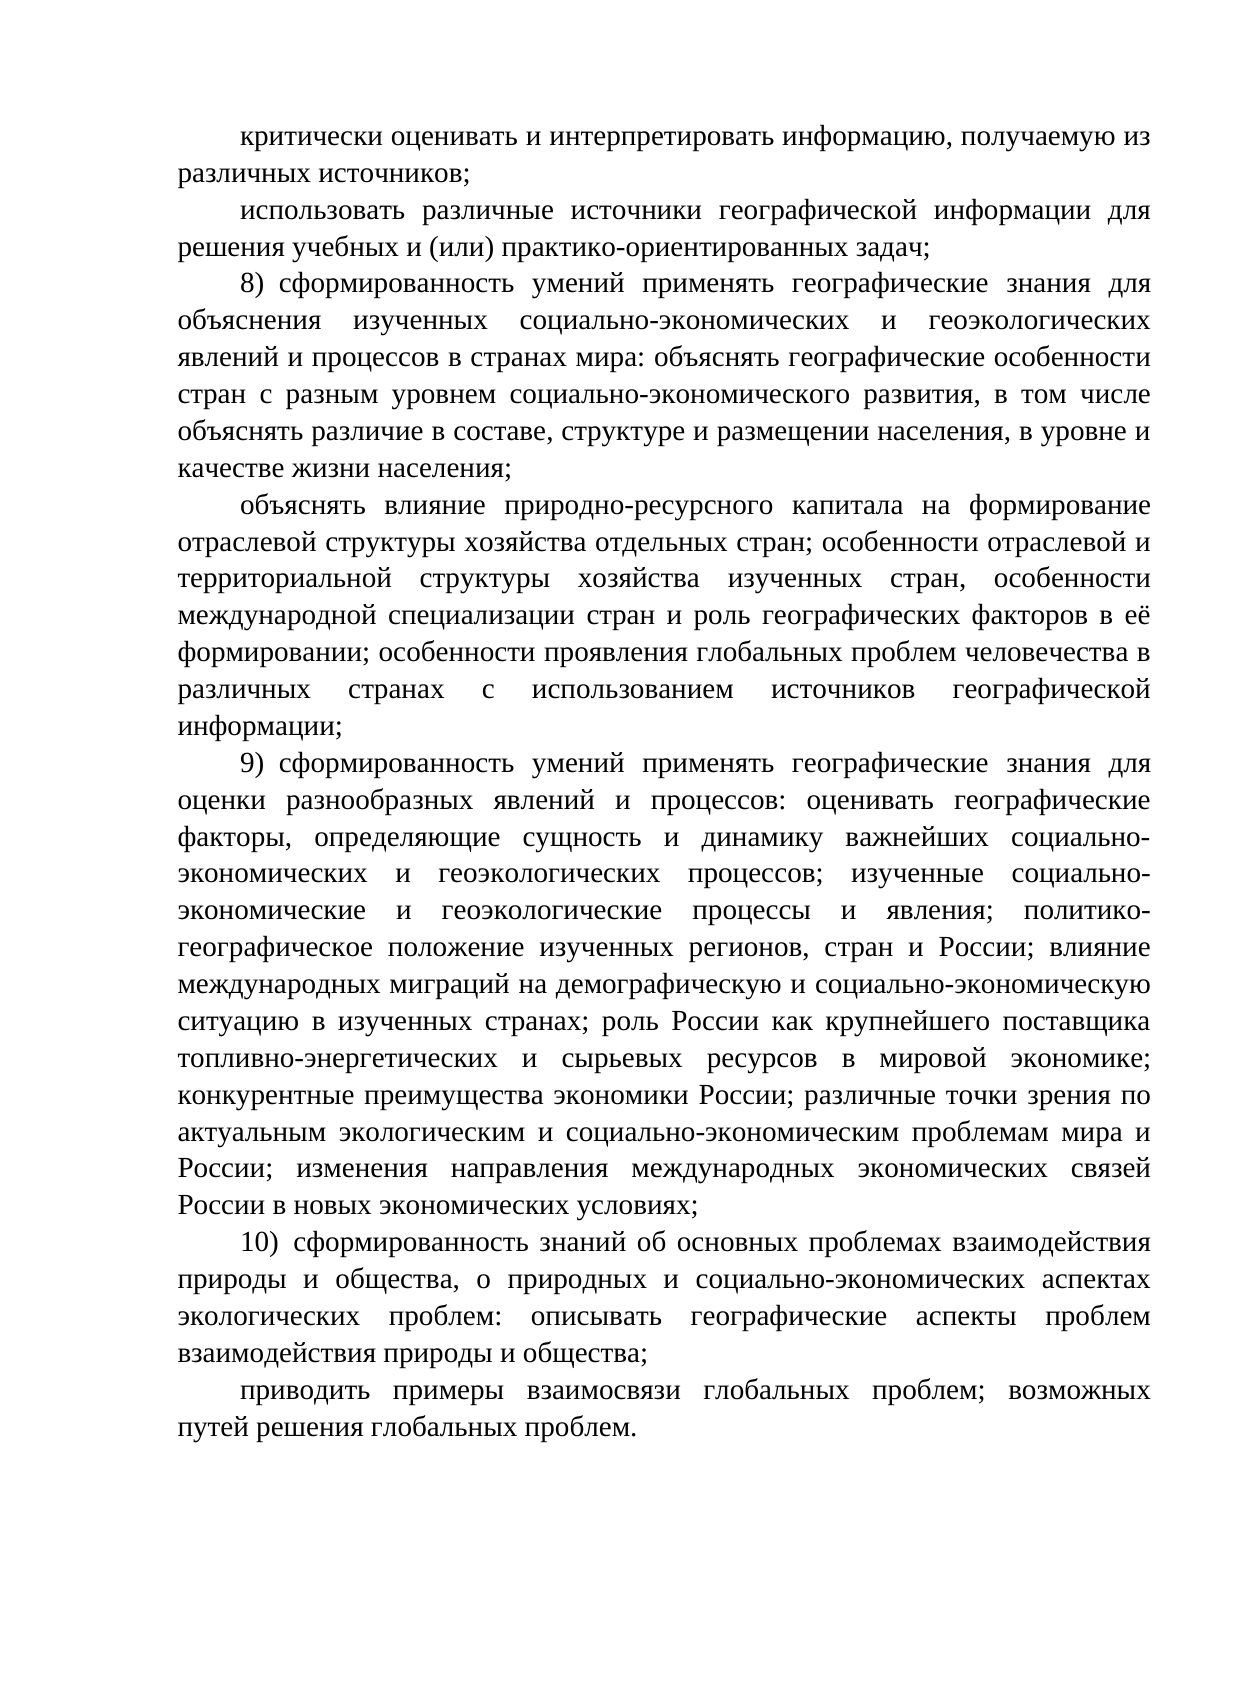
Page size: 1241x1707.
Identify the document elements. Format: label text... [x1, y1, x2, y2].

text приводить примеры взаимосвязи глобальных проблем; возможных путей решения глобальных проблем. [177, 1372, 1152, 1442]
text использовать различные источники географической информации для решения учебных и (или) практико-ориентированных задач; [177, 192, 1152, 262]
text объяснять влияние природно-ресурсного капитала на формирование отраслевой структуры хозяйства отдельных стран; особенности отраслевой и территориальной структуры хозяйства изученных стран, особенности международной специализации стран и роль географических факторов в её формировании; особенности проявления глобальных проблем человечества в различных странах с использованием источников географической информации; [177, 487, 1152, 742]
text 10) сформированность знаний об основных проблемах взаимодействия природы и общества, о природных и социально-экономических аспектах экологических проблем: описывать географические аспекты проблем взаимодействия природы и общества; [177, 1224, 1152, 1368]
text 9) сформированность умений применять географические знания для оценки разнообразных явлений и процессов: оценивать географические факторы, определяющие сущность и динамику важнейших социально-экономических и геоэкологических процессов; изученные социально-экономические и геоэкологические процессы и явления; политико-географическое положение изученных регионов, стран и России; влияние международных миграций на демографическую и социально-экономическую ситуацию в изученных странах; роль России как крупнейшего поставщика топливно-энергетических и сырьевых ресурсов в мировой экономике; конкурентные преимущества экономики России; различные точки зрения по актуальным экологическим и социально-экономическим проблемам мира и России; изменения направления международных экономических связей России в новых экономических условиях; [177, 745, 1152, 1221]
text 8) сформированность умений применять географические знания для объяснения изученных социально-экономических и геоэкологических явлений и процессов в странах мира: объяснять географические особенности стран с разным уровнем социально-экономического развития, в том числе объяснять различие в составе, структуре и размещении населения, в уровне и качестве жизни населения; [177, 266, 1152, 483]
text критически оценивать и интерпретировать информацию, получаемую из различных источников; [177, 118, 1152, 188]
